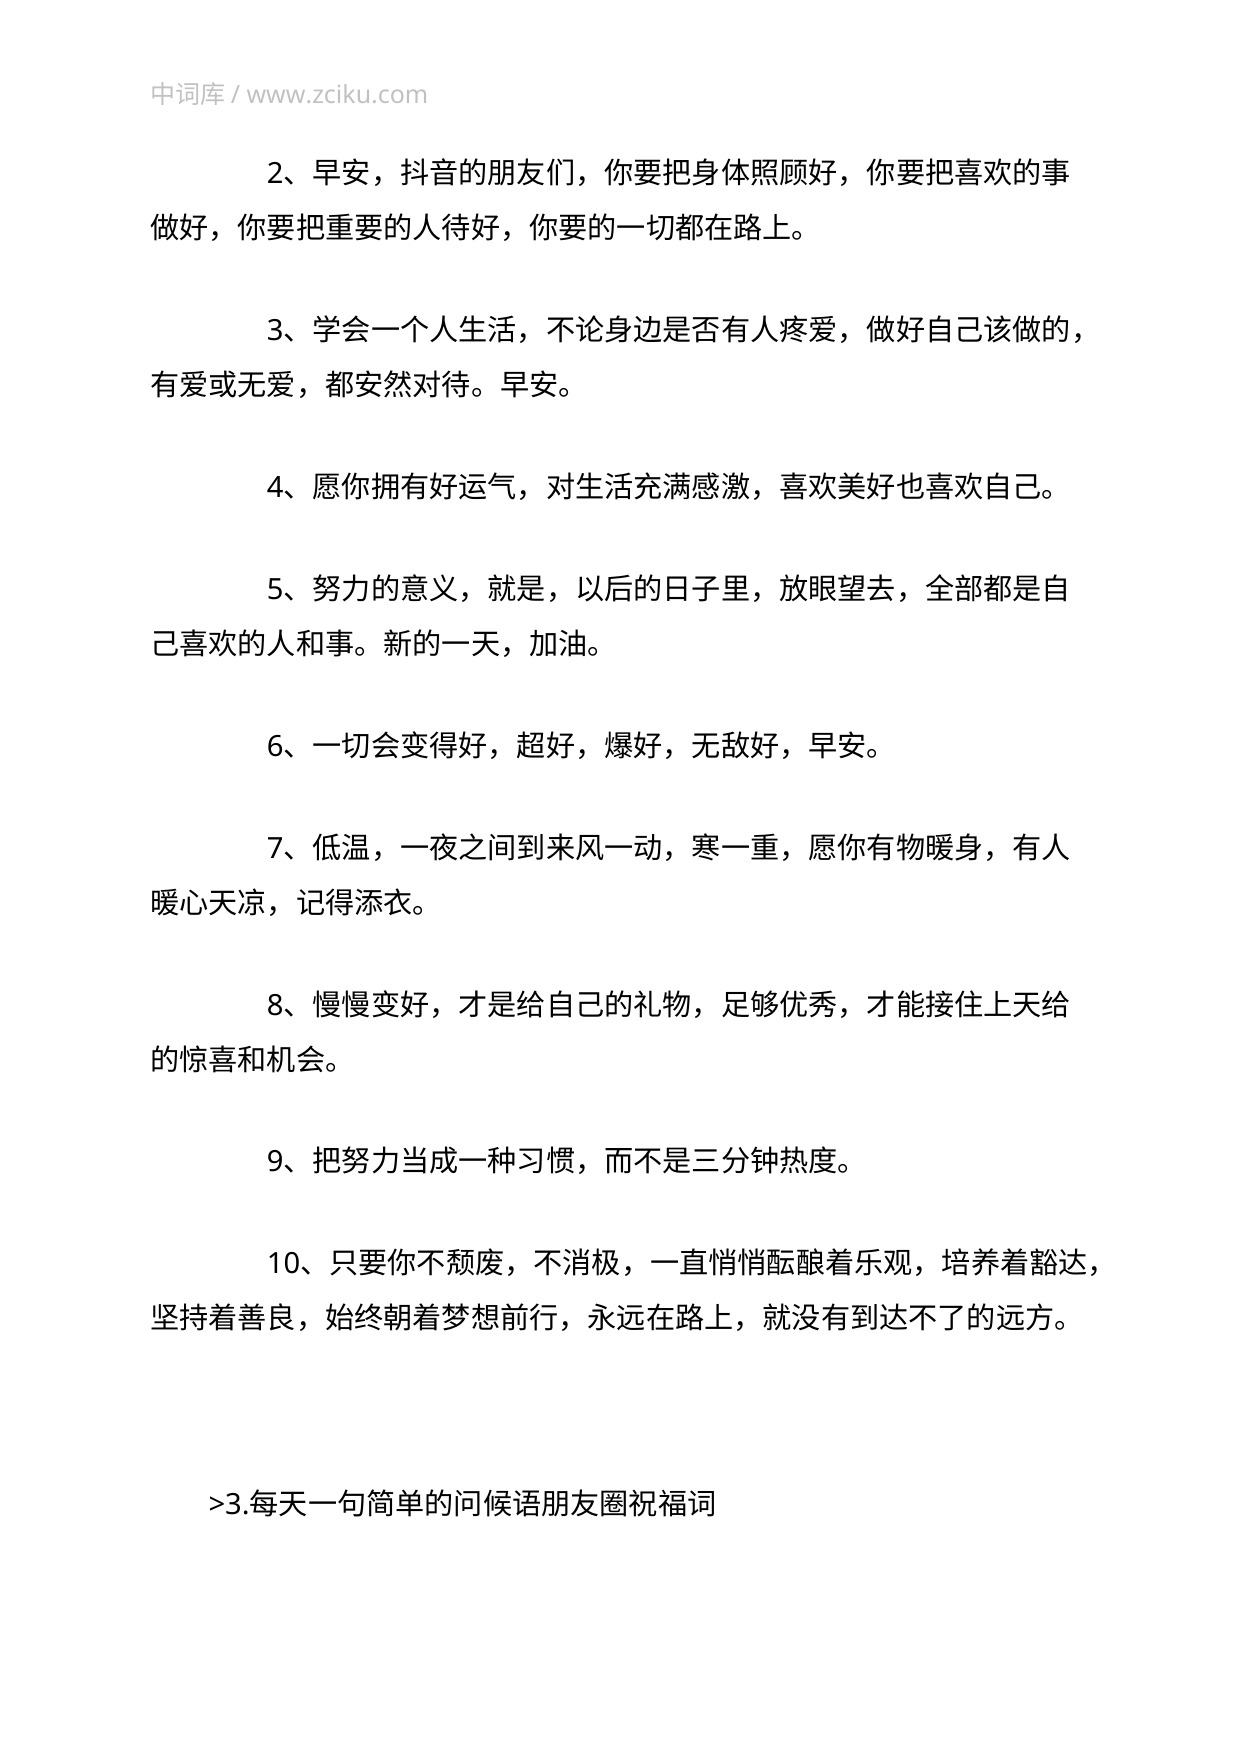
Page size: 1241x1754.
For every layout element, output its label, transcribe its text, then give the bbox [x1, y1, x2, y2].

text 6、一切会变得好，超好，爆好，无敌好，早安。 [150, 722, 1090, 765]
text 4、愿你拥有好运气，对生活充满感激，喜欢美好也喜欢自己。 [150, 463, 1090, 506]
text >3.每天一句简单的问候语朋友圈祝福词 [150, 1481, 1090, 1523]
text 5、努力的意义，就是，以后的日子里，放眼望去，全部都是自己喜欢的人和事。新的一天，加油。 [150, 566, 1090, 663]
text 10、只要你不颓废，不消极，一直悄悄酝酿着乐观，培养着豁达，坚持着善良，始终朝着梦想前行，永远在路上，就没有到达不了的远方。 [150, 1240, 1090, 1337]
text 9、把努力当成一种习惯，而不是三分钟热度。 [150, 1138, 1090, 1180]
text 3、学会一个人生活，不论身边是否有人疼爱，做好自己该做的，有爱或无爱，都安然对待。早安。 [150, 307, 1090, 404]
text 2、早安，抖音的朋友们，你要把身体照顾好，你要把喜欢的事做好，你要把重要的人待好，你要的一切都在路上。 [150, 150, 1090, 247]
text 8、慢慢变好，才是给自己的礼物，足够优秀，才能接住上天给的惊喜和机会。 [150, 981, 1090, 1078]
text 7、低温，一夜之间到来风一动，寒一重，愿你有物暖身，有人暖心天凉，记得添衣。 [150, 824, 1090, 922]
